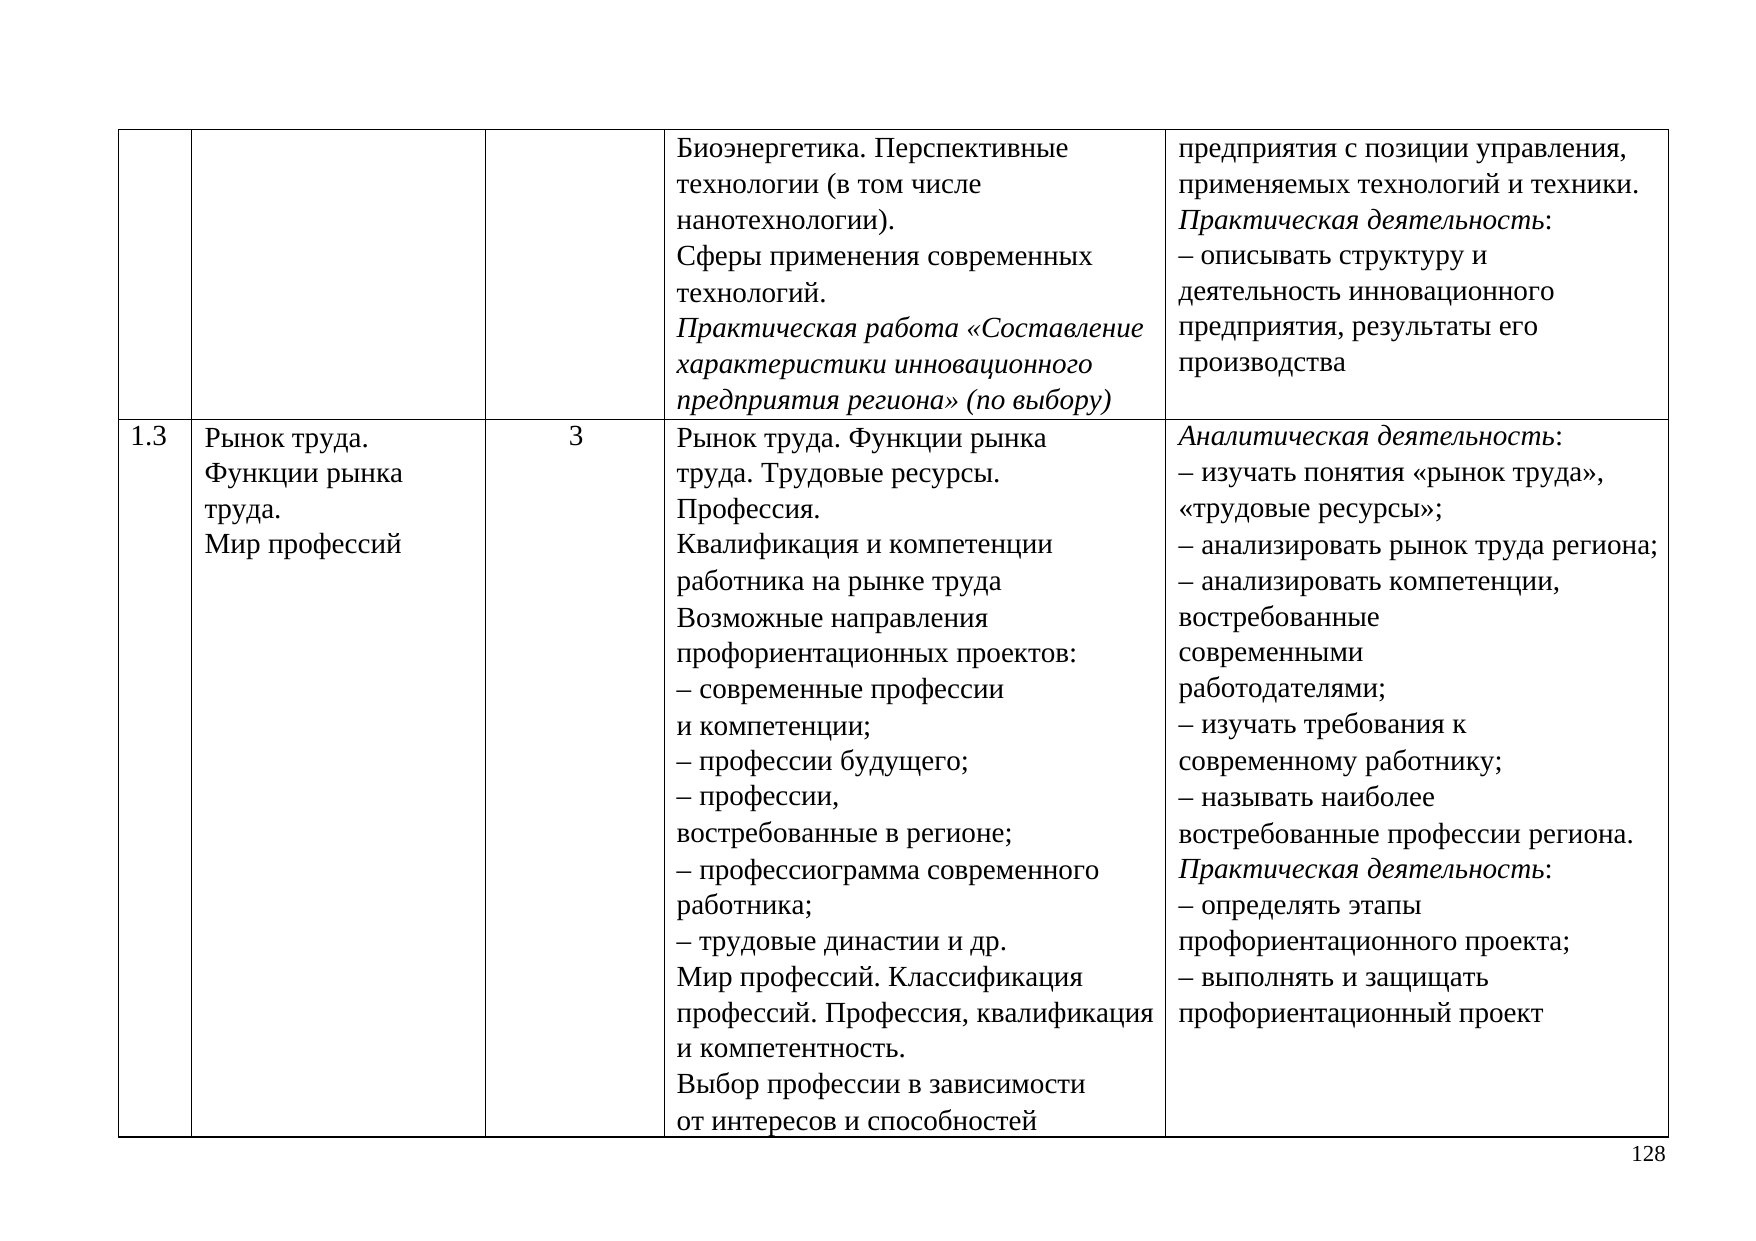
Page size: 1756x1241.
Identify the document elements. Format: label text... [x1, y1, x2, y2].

table_header [192, 130, 485, 419]
table_cell 3 [486, 420, 664, 1136]
table_cell Рынок труда. Функции рынка труда. Мир профессий [192, 420, 485, 1136]
table_cell Рынок труда. Функции рынка труда. Трудовые ресурсы. Профессия. Квалификация и компетенции работника на рынке труда Возможные направления профориентационных проектов: современные профессии и компетенции; профессии будущего; профессии, востребованные в регионе; профессиограмма современного работника; трудовые династии и др. Мир профессий. Классификация профессий. Профессия, квалификация и компетентность. Выбор профессии в зависимости от интересов и способностей [665, 420, 1165, 1136]
table_header Биоэнергетика. Перспективные технологии (в том числе нанотехнологии). Сферы применения современных технологий. Практическая работа «Составление характеристики инновационного предприятия региона» (по выбору) [665, 130, 1165, 419]
table_cell Аналитическая деятельность: изучать понятия «рынок труда», «трудовые ресурсы»; анализировать рынок труда региона; анализировать компетенции, востребованные современными работодателями; изучать требования к современному работнику; называть наиболее востребованные профессии региона. Практическая деятельность: определять этапы профориентационного проекта; выполнять и защищать профориентационный проект [1166, 420, 1668, 1136]
table_header [486, 130, 664, 419]
table_cell 1.3 [119, 420, 191, 1136]
table_header [119, 130, 191, 419]
table_header предприятия с позиции управления, применяемых технологий и техники. Практическая деятельность: – описывать структуру и деятельность инновационного предприятия, результаты его производства [1166, 130, 1668, 419]
